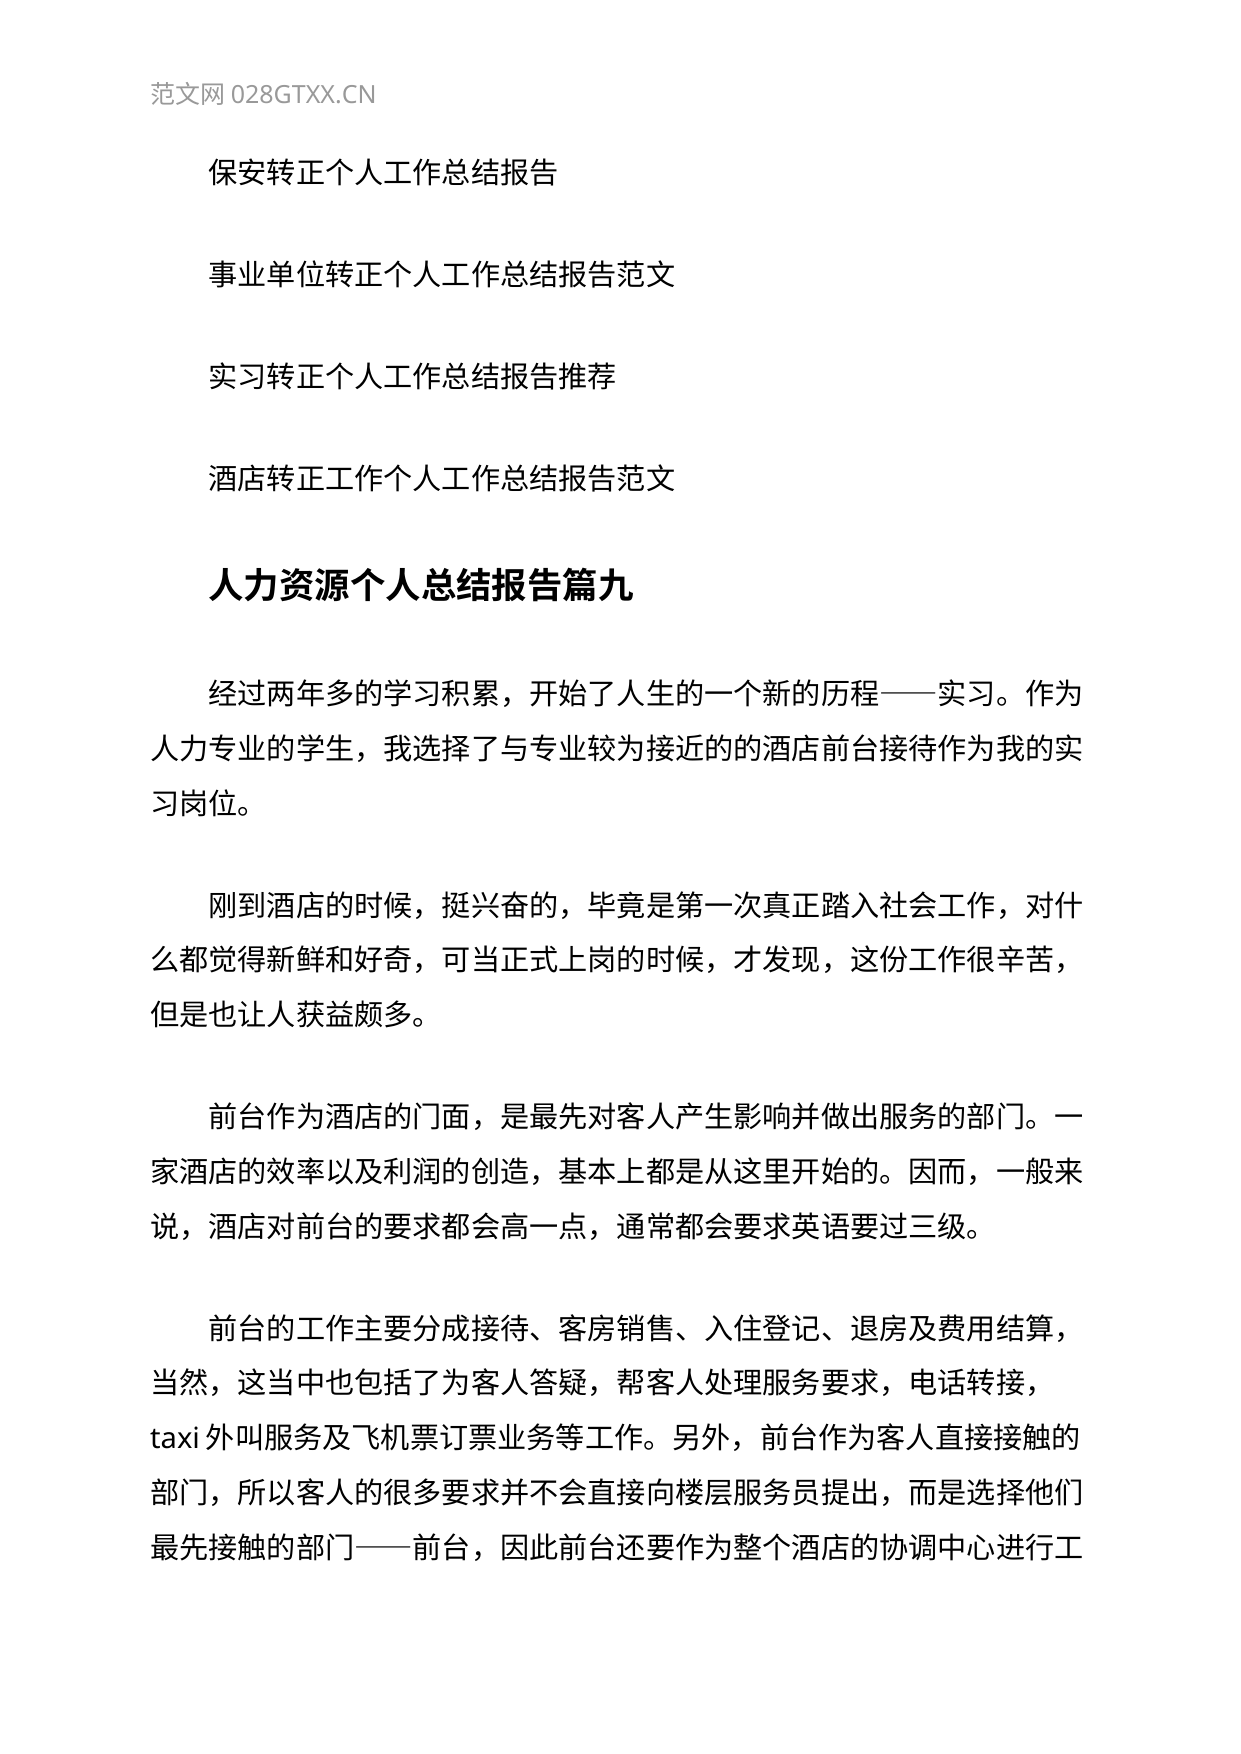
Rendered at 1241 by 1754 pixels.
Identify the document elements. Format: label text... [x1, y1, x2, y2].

text 事业单位转正个人工作总结报告范文 [150, 252, 1090, 294]
text 人力资源个人总结报告篇九 [150, 557, 1090, 608]
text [150, 1305, 1090, 1567]
text 经过两年多的学习积累，开始了人生的一个新的历程——实习。作为人力专业的学生，我选择了与专业较为接近的的酒店前台接待作为我的实习岗位。 [150, 671, 1090, 823]
text 前台作为酒店的门面，是最先对客人产生影响并做出服务的部门。一家酒店的效率以及利润的创造，基本上都是从这里开始的。因而，一般来说，酒店对前台的要求都会高一点，通常都会要求英语要过三级。 [150, 1094, 1090, 1246]
text 刚到酒店的时候，挺兴奋的，毕竟是第一次真正踏入社会工作，对什么都觉得新鲜和好奇，可当正式上岗的时候，才发现，这份工作很辛苦，但是也让人获益颇多。 [150, 882, 1090, 1034]
text 酒店转正工作个人工作总结报告范文 [150, 455, 1090, 498]
text 保安转正个人工作总结报告 [150, 150, 1090, 192]
text 实习转正个人工作总结报告推荐 [150, 353, 1090, 396]
